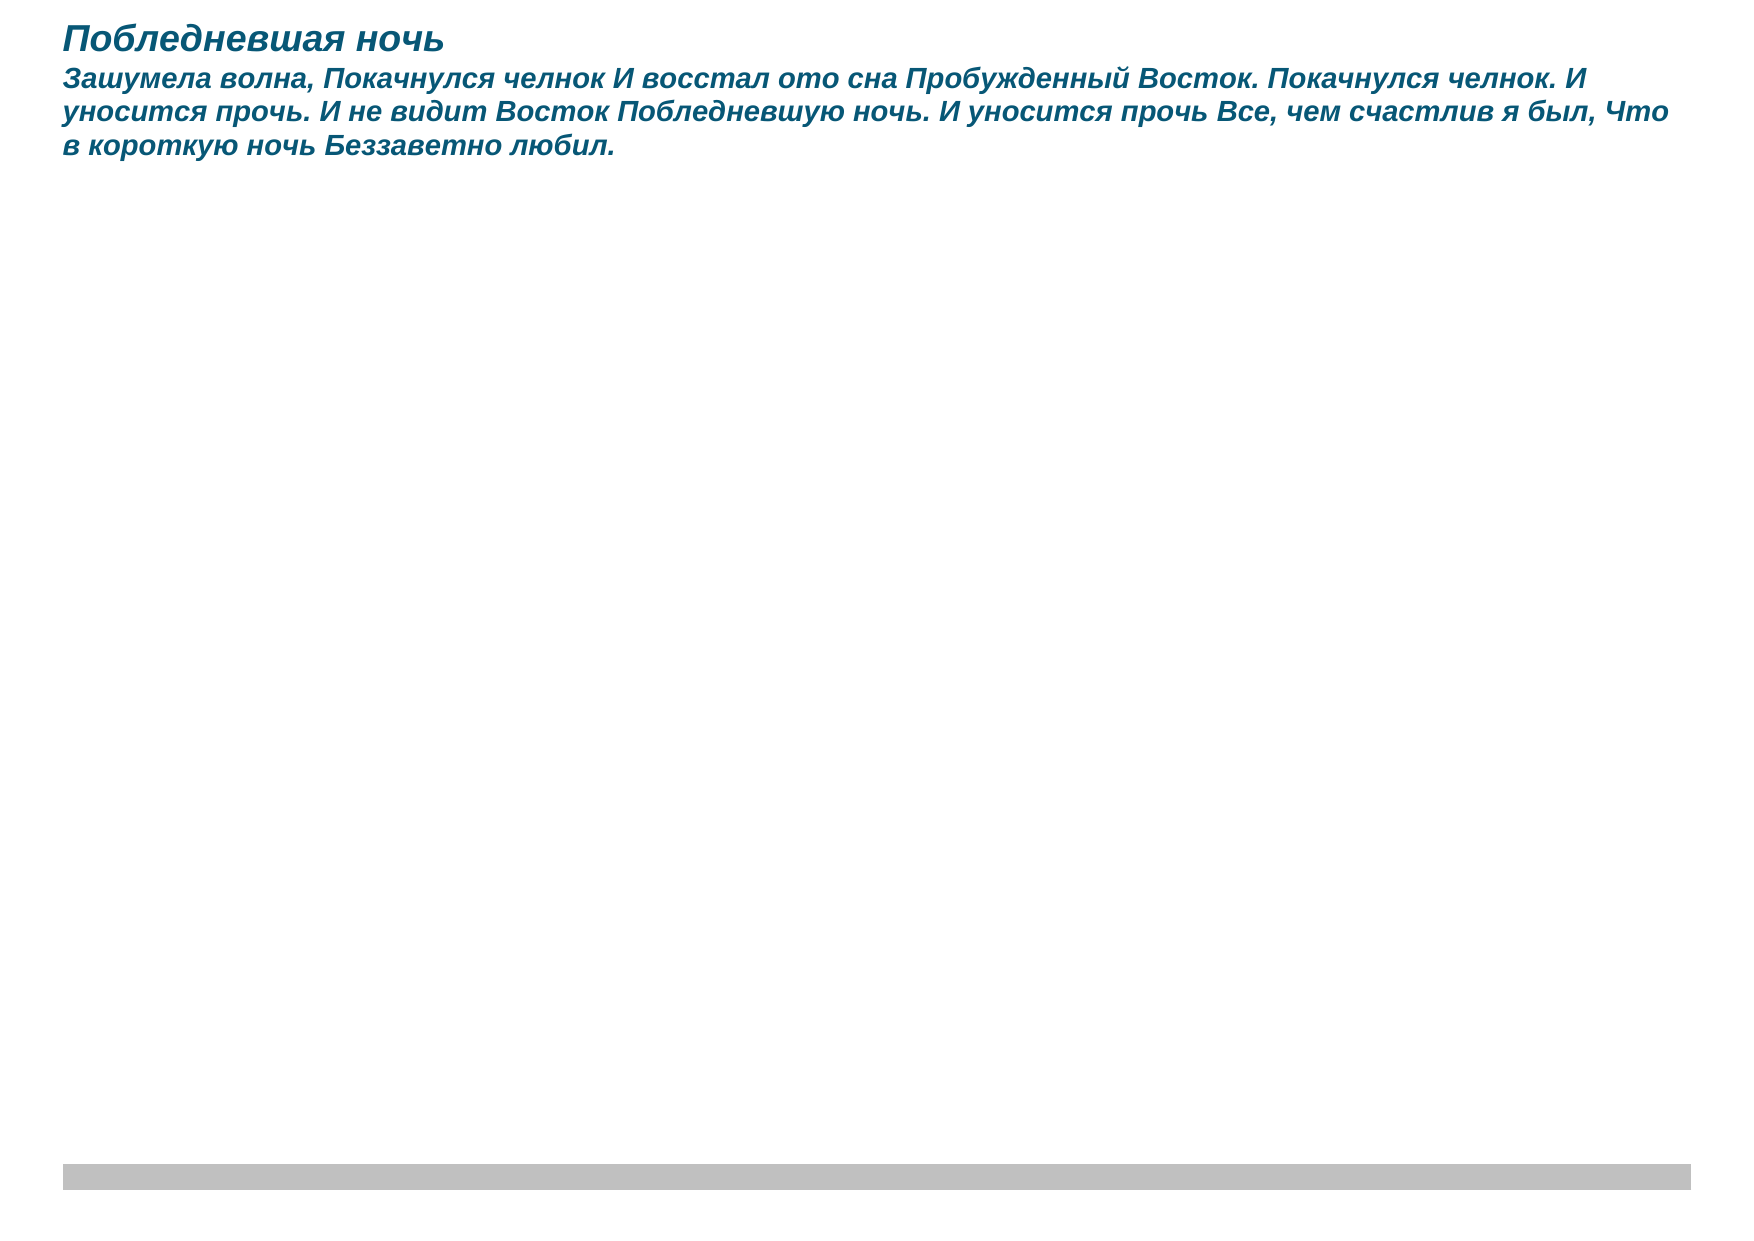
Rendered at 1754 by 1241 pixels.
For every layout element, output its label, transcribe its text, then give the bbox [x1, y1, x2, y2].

text Зашумела волна, [62, 61, 1691, 161]
subtitle Побледневшая ночь [62, 17, 1691, 60]
